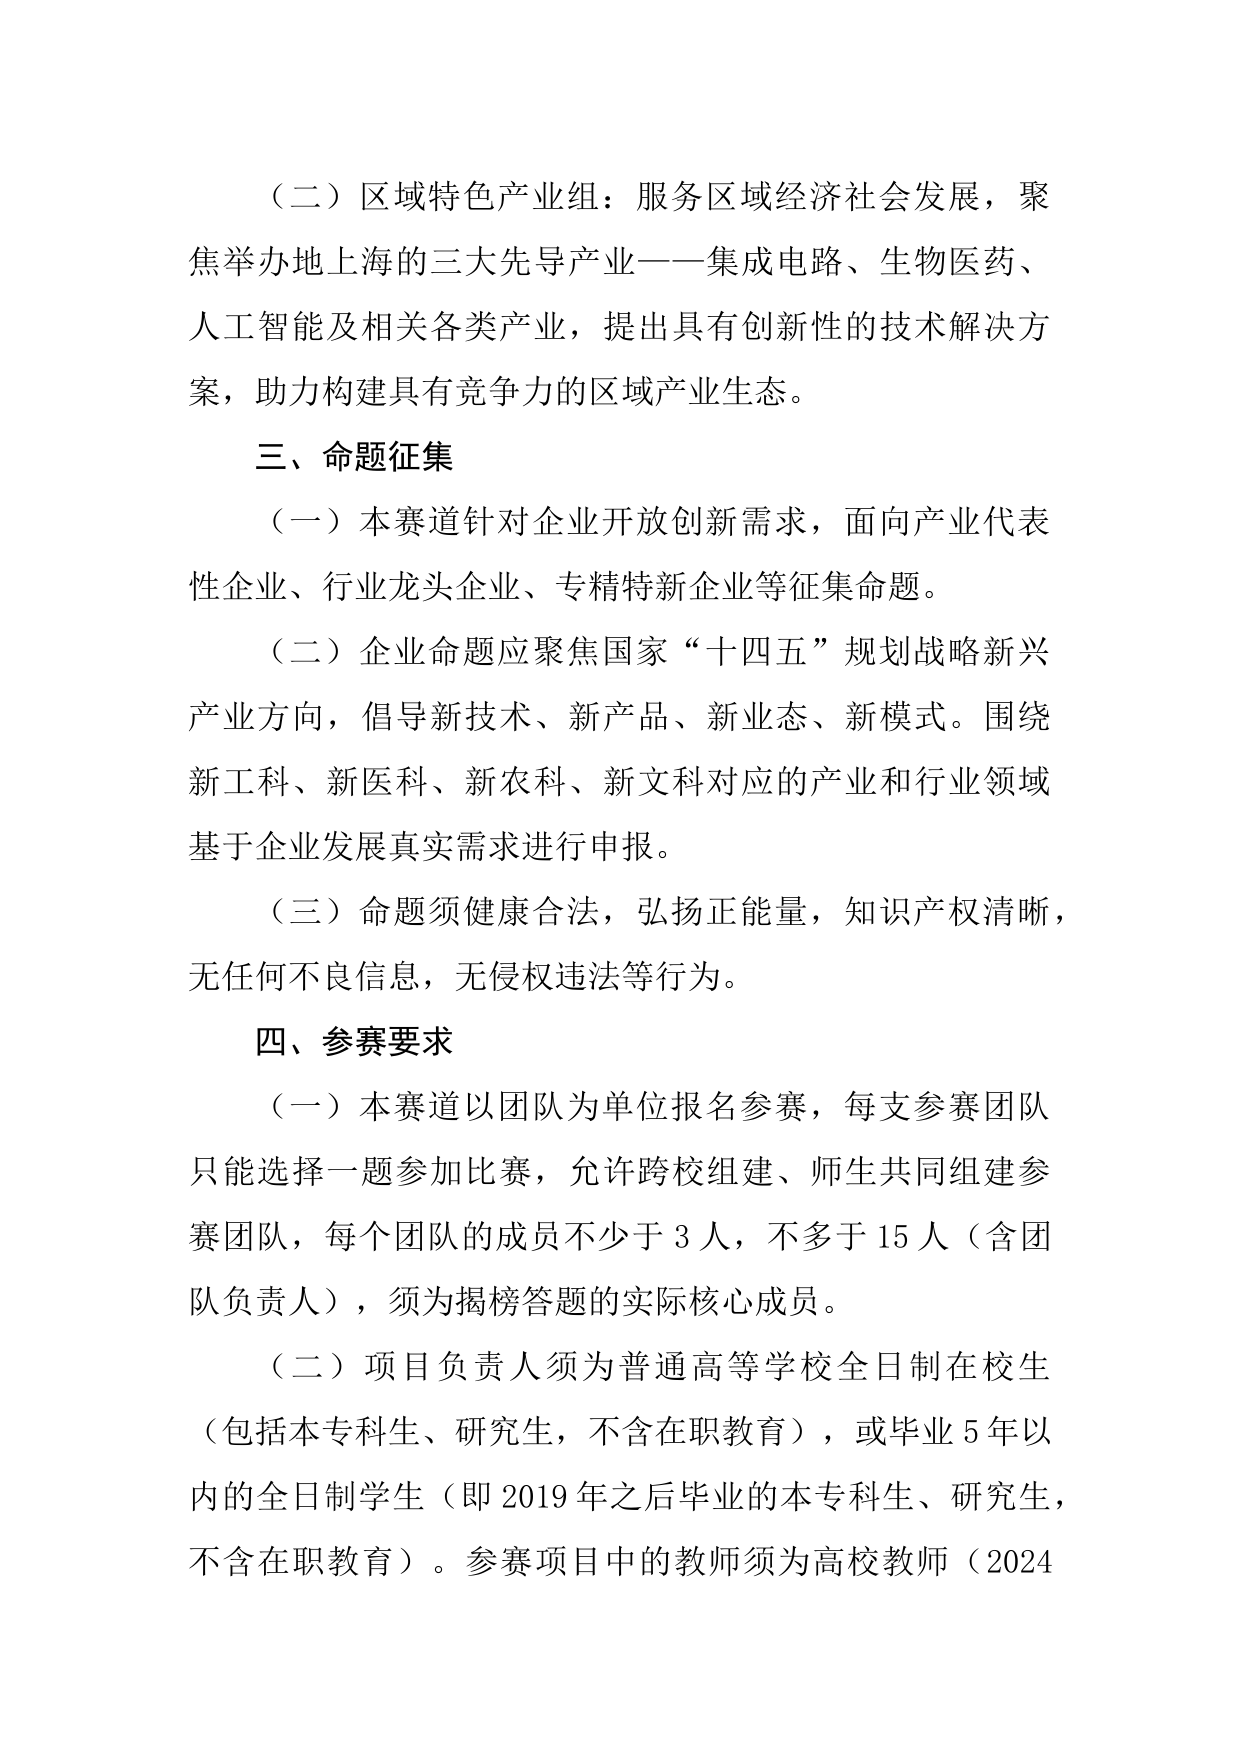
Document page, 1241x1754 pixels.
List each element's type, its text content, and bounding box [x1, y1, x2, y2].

text 三、命题征集 [187, 422, 1053, 487]
text 四、参赛要求 [187, 1007, 1053, 1072]
text （一）本赛道针对企业开放创新需求，面向产业代表性企业、行业龙头企业、专精特新企业等征集命题。 [187, 487, 1053, 617]
text （二）区域特色产业组：服务区域经济社会发展，聚焦举办地上海的三大先导产业——集成电路、生物医药、人工智能及相关各类产业，提出具有创新性的技术解决方案，助力构建具有竞争力的区域产业生态。 [187, 162, 1053, 422]
text （二）企业命题应聚焦国家“十四五”规划战略新兴产业方向，倡导新技术、新产品、新业态、新模式。围绕新工科、新医科、新农科、新文科对应的产业和行业领域，基于企业发展真实需求进行申报。 [187, 617, 1053, 877]
text （一）本赛道以团队为单位报名参赛，每支参赛团队只能选择一题参加比赛，允许跨校组建、师生共同组建参赛团队，每个团队的成员不少于3人，不多于15人（含团队负责人），须为揭榜答题的实际核心成员。 [187, 1072, 1053, 1332]
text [187, 1332, 1053, 1592]
text （三）命题须健康合法，弘扬正能量，知识产权清晰，无任何不良信息，无侵权违法等行为。 [187, 877, 1053, 1007]
